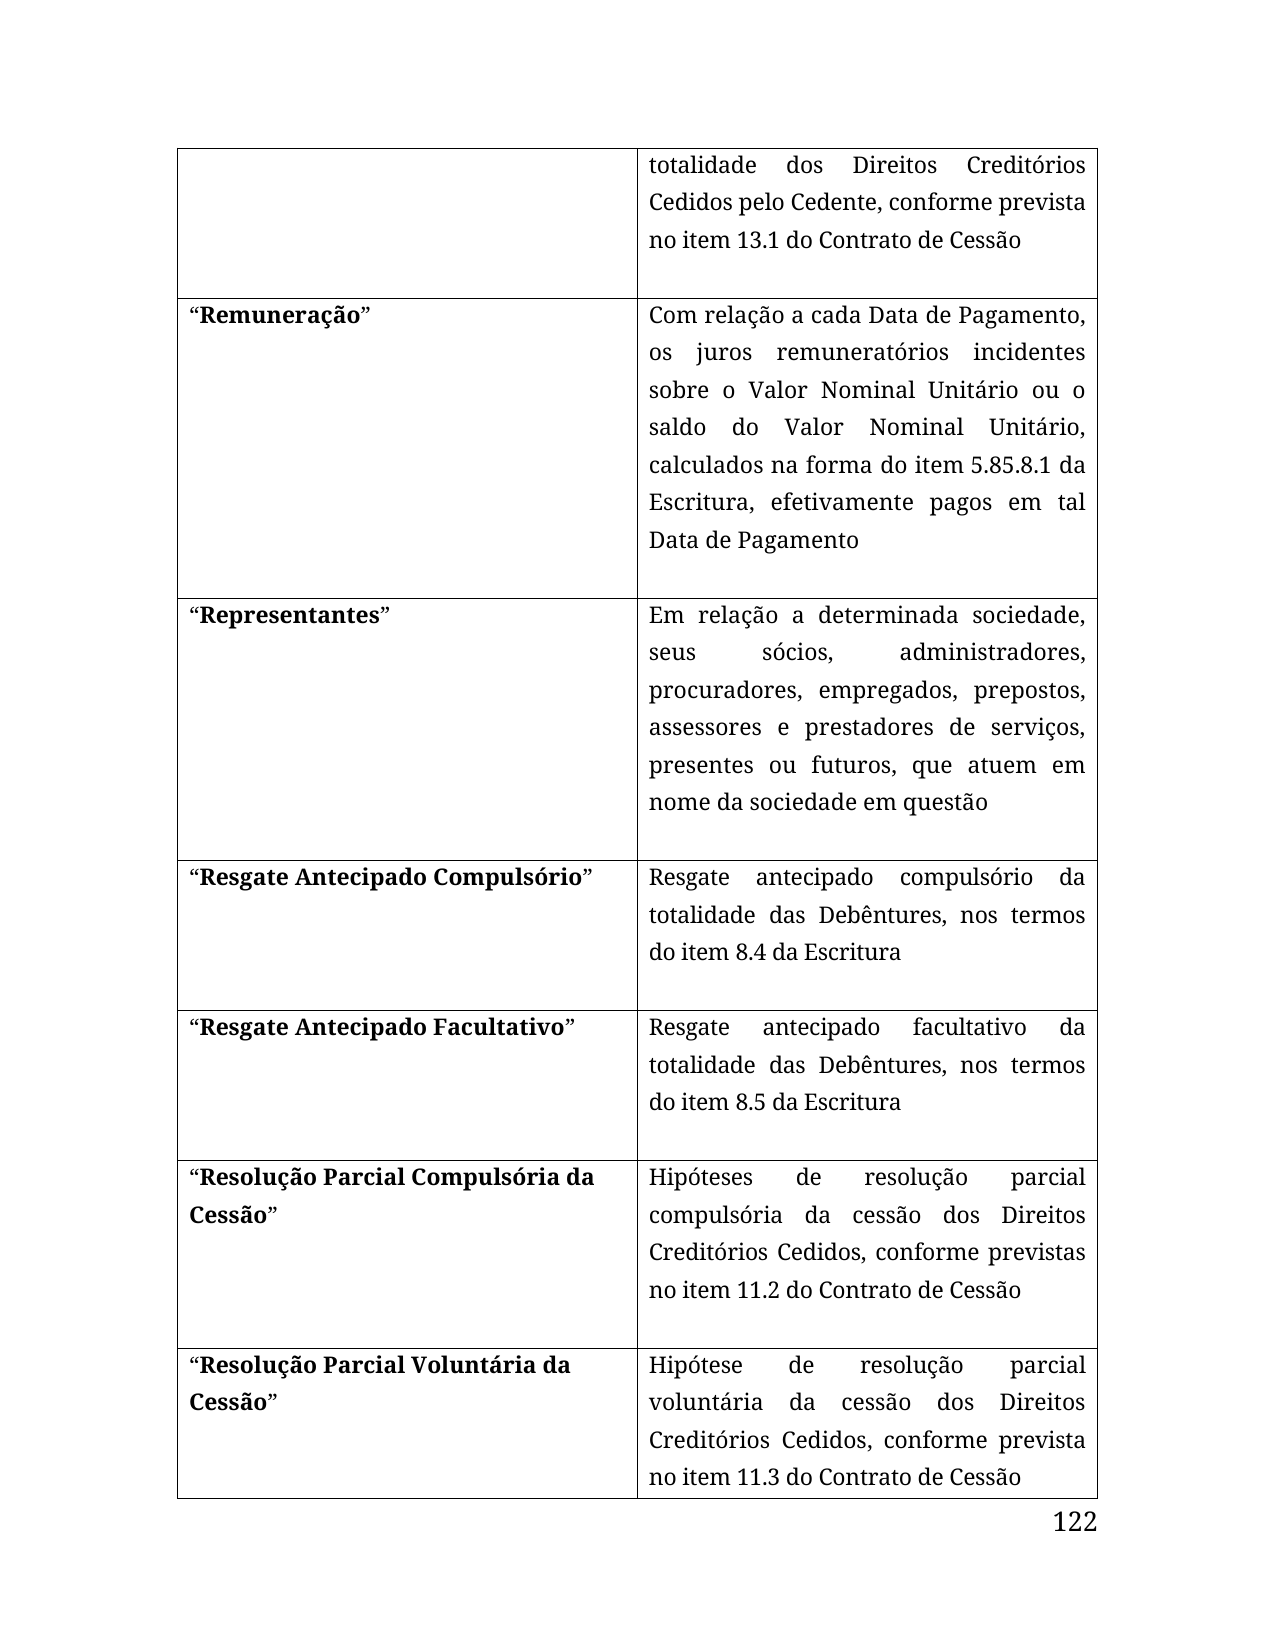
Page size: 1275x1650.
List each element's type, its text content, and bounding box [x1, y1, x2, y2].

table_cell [178, 1349, 637, 1498]
table_cell “Remuneração” [178, 299, 637, 598]
table_cell Hipóteses de resolução parcial compulsória da cessão dos Direitos Creditórios Cedidos, conforme previstas no item 11.2 do Contrato de Cessão [638, 1161, 1097, 1348]
table_cell Com relação a cada Data de Pagamento, os juros remuneratórios incidentes sobre o Valor Nominal Unitário ou o saldo do Valor Nominal Unitário, calculados na forma do item 5.8.1 da Escritura, efetivamente pagos em tal Data de Pagamento [638, 299, 1097, 598]
table_cell Resgate antecipado facultativo da totalidade das Debêntures, nos termos do item 8.5 da Escritura [638, 1011, 1097, 1160]
table_cell “Resgate Antecipado Compulsório” [178, 861, 637, 1010]
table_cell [638, 149, 1097, 298]
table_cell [178, 149, 637, 298]
table_cell “Representantes” [178, 599, 637, 860]
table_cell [638, 1349, 1097, 1498]
table_cell “Resgate Antecipado Facultativo” [178, 1011, 637, 1160]
table_cell Em relação a determinada sociedade, seus sócios, administradores, procuradores, empregados, prepostos, assessores e prestadores de serviços, presentes ou futuros, que atuem em nome da sociedade em questão [638, 599, 1097, 860]
table_cell “Resolução Parcial Compulsória da Cessão” [178, 1161, 637, 1348]
table_cell Resgate antecipado compulsório da totalidade das Debêntures, nos termos do item 8.4 da Escritura [638, 861, 1097, 1010]
